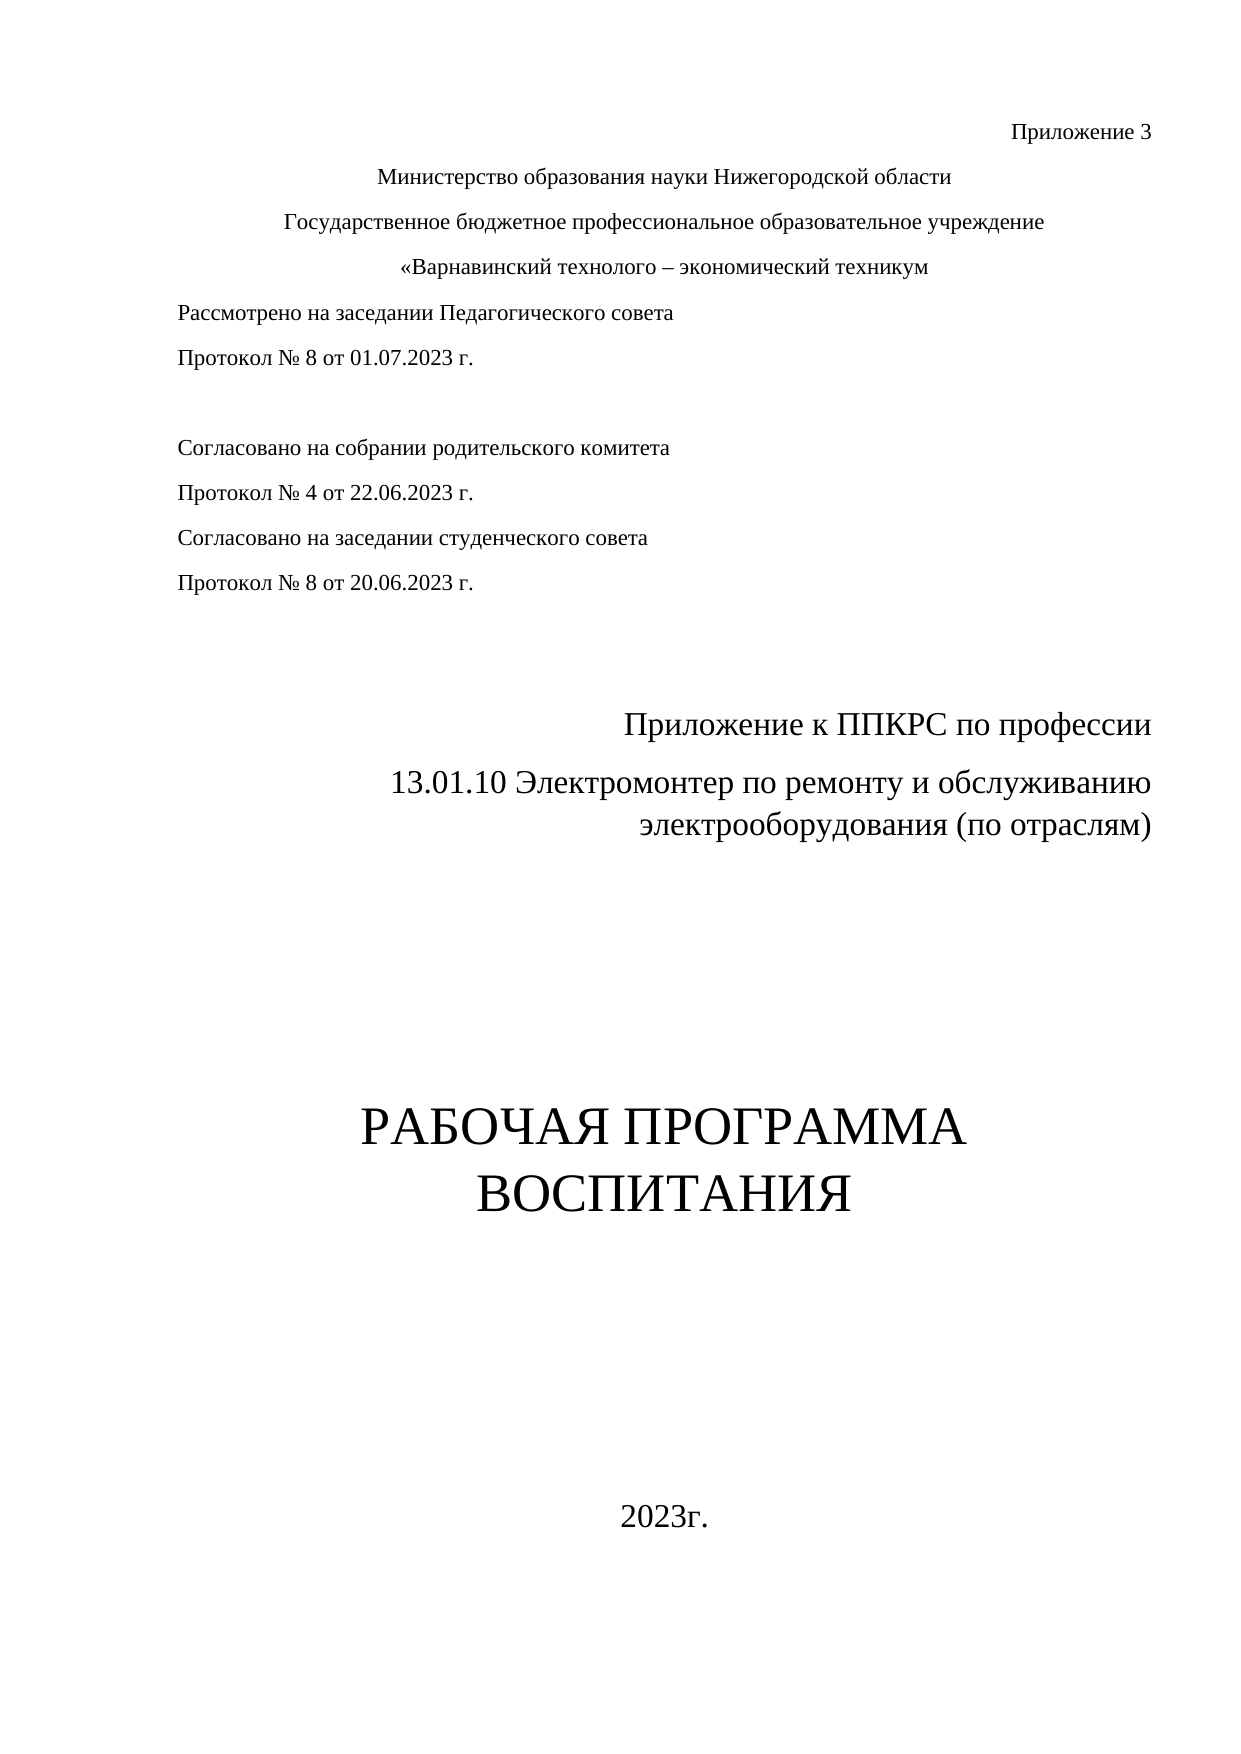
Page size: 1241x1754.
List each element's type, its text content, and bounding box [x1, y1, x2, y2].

text Государственное бюджетное профессиональное образовательное учреждение [177, 208, 1152, 235]
text Приложение к ППКРС по профессии [177, 704, 1152, 743]
text Рассмотрено на заседании Педагогического совета [177, 298, 1152, 325]
text 13.01.10 Электромонтер по ремонту и обслуживанию электрооборудования (по отраслям) [177, 762, 1152, 842]
text Приложение 3 [177, 118, 1152, 144]
text 2023г. [177, 1497, 1152, 1535]
text РАБОЧАЯ ПРОГРАММА ВОСПИТАНИЯ [177, 1094, 1152, 1223]
text Протокол № 4 от 22.06.2023 г. [177, 479, 1152, 505]
text Министерство образования науки Нижегородской области [177, 163, 1152, 189]
text Протокол № 8 от 01.07.2023 г. [177, 344, 1152, 370]
text «Варнавинский технолого – экономический техникум [177, 253, 1152, 280]
text Согласовано на заседании студенческого совета [177, 524, 1152, 550]
text Согласовано на собрании родительского комитета [177, 434, 1152, 460]
text Протокол № 8 от 20.06.2023 г. [177, 569, 1152, 596]
